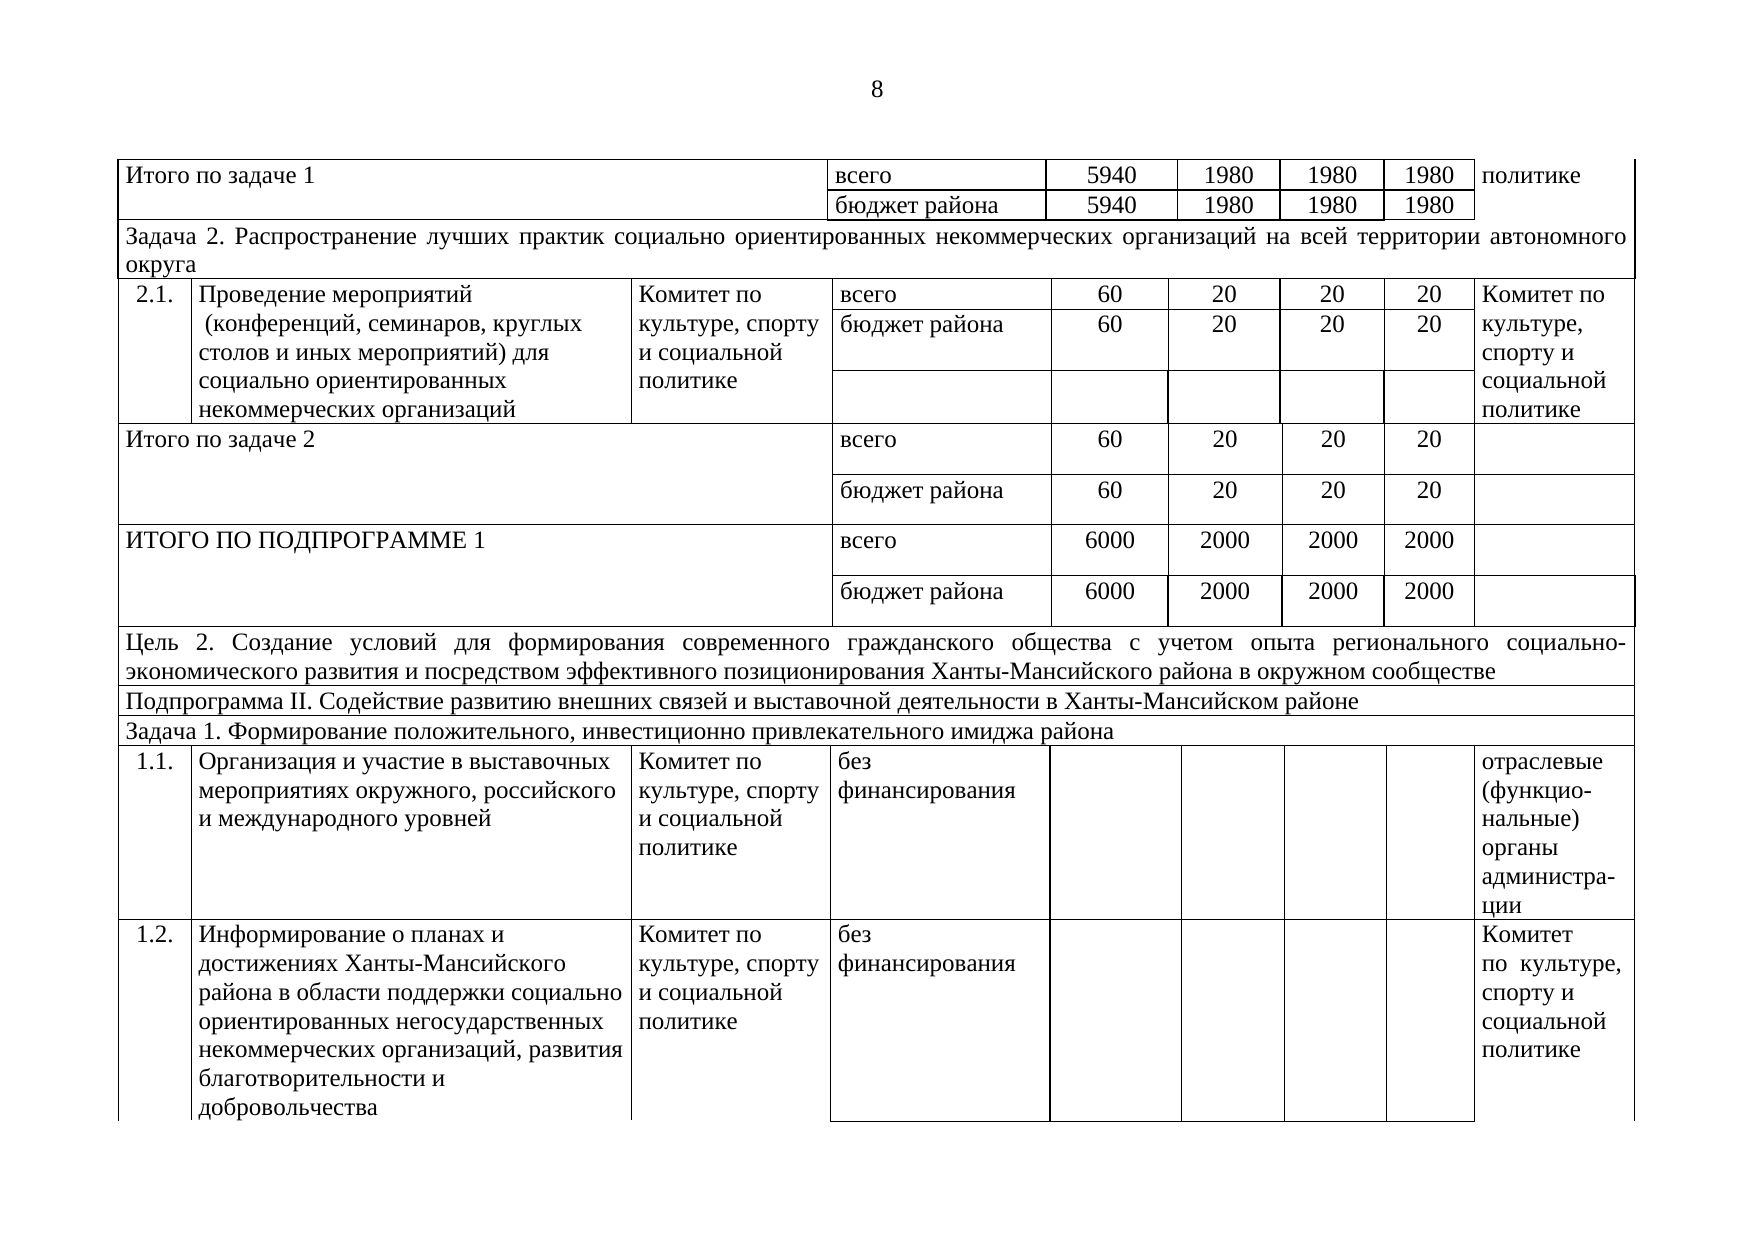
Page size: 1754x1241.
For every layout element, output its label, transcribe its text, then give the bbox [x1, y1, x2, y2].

table_cell 1980 [1281, 160, 1383, 189]
table_cell [1182, 920, 1284, 1121]
table_cell [1169, 371, 1279, 423]
table_cell 20 [1283, 475, 1384, 524]
table_cell Задача 1. Формирование положительного, инвестиционно привлекательного имиджа района [119, 716, 1634, 745]
table_cell [1285, 920, 1386, 1121]
table_cell 20 [1385, 424, 1474, 474]
table_cell Комитет по культуре, спорту и социальной политике [632, 746, 830, 918]
table_cell всего [833, 279, 1051, 308]
table_cell [1387, 746, 1474, 918]
table_cell 20 [1385, 310, 1474, 370]
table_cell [1475, 920, 1634, 1121]
table_cell всего [833, 525, 1051, 575]
table_cell [833, 371, 1051, 423]
table_cell 20 [1169, 475, 1282, 524]
table_cell без финансирования [831, 920, 1049, 1121]
table_cell [1051, 920, 1181, 1121]
table_cell 2000 [1385, 525, 1474, 575]
table_cell всего [828, 160, 1045, 189]
table_cell всего [833, 424, 1051, 474]
table_cell бюджет района [828, 191, 1045, 219]
table_cell 1980 [1385, 160, 1474, 189]
table_cell [1182, 746, 1284, 918]
table_cell 20 [1385, 475, 1474, 524]
table_cell Комитет по культуре, спорту и социальной политике [632, 279, 832, 423]
table_cell 1.1. [119, 746, 191, 918]
table_cell [1385, 371, 1474, 423]
table_cell Комитет по культуре, спорту и социальной политике [1475, 279, 1634, 423]
table_cell [1052, 371, 1167, 423]
table_cell 5940 [1047, 160, 1177, 189]
table_cell 2000 [1169, 576, 1281, 626]
table_cell 1.2. [119, 920, 191, 1121]
table_cell Подпрограмма II. Содействие развитию внешних связей и выставочной деятельности в Ханты-Мансийском районе [119, 686, 1634, 715]
table_cell 2000 [1169, 525, 1282, 575]
table_cell 6000 [1052, 576, 1167, 626]
table_cell 2000 [1385, 576, 1474, 626]
table_cell Цель 2. Создание условий для формирования современного гражданского общества с учетом опыта регионального социально-экономического развития и посредством эффективного позиционирования Ханты-Мансийского района в окружном сообществе [119, 627, 1634, 685]
table_cell 20 [1169, 310, 1279, 370]
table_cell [631, 920, 830, 1121]
table_cell [1051, 746, 1181, 918]
table_cell [1285, 746, 1386, 918]
table_cell 5940 [1047, 191, 1177, 219]
table_cell 20 [1385, 279, 1474, 308]
table_cell Проведение мероприятий (конференций, семинаров, круглых столов и иных мероприятий) для социально ориентированных некоммерческих организаций [192, 279, 631, 423]
table_cell [1475, 475, 1634, 524]
table_cell 2.1. [119, 279, 191, 423]
table_cell [1475, 525, 1634, 575]
table_cell 20 [1281, 279, 1384, 308]
table_cell Итого по задаче 2 [119, 424, 832, 524]
table_cell 20 [1169, 424, 1282, 474]
table_cell 20 [1281, 310, 1384, 370]
table_cell 2000 [1283, 525, 1384, 575]
table_cell Информирование о планах и достижениях Ханты-Мансийского района в области поддержки социально ориентированных негосударственных некоммерческих организаций, развития благотворительности и добровольчества [191, 920, 631, 1121]
table_cell [1475, 424, 1634, 474]
table_cell 60 [1052, 279, 1168, 308]
table_cell 60 [1052, 475, 1168, 524]
table_cell Задача 2. Распространение лучших практик социально ориентированных некоммерческих организаций на всей территории автономного округа [119, 219, 1634, 278]
table_cell бюджет района [833, 576, 1051, 626]
table_cell [1475, 576, 1634, 626]
table_cell 60 [1052, 310, 1168, 370]
table_cell 60 [1052, 424, 1168, 474]
table_cell 1980 [1385, 191, 1474, 219]
table_cell без финансирования [831, 746, 1049, 918]
table_cell Организация и участие в выставочных мероприятиях окружного, российского и международного уровней [192, 746, 631, 918]
table_cell [1387, 920, 1474, 1121]
table_cell 20 [1169, 279, 1279, 308]
table_cell 1980 [1178, 160, 1279, 189]
table_cell бюджет района [833, 310, 1051, 370]
table_cell [1281, 371, 1383, 423]
table_cell 2000 [1283, 576, 1383, 626]
table_cell отраслевые (функцио-нальные) органы администра-ции [1475, 746, 1634, 918]
table_cell 1980 [1281, 191, 1383, 219]
table_cell ИТОГО ПО ПОДПРОГРАММЕ 1 [119, 525, 832, 626]
table_cell 6000 [1052, 525, 1168, 575]
table_cell 20 [1283, 424, 1384, 474]
table_cell Итого по задаче 1 [119, 160, 827, 219]
table_cell 1980 [1178, 191, 1279, 219]
table_cell бюджет района [833, 475, 1051, 524]
